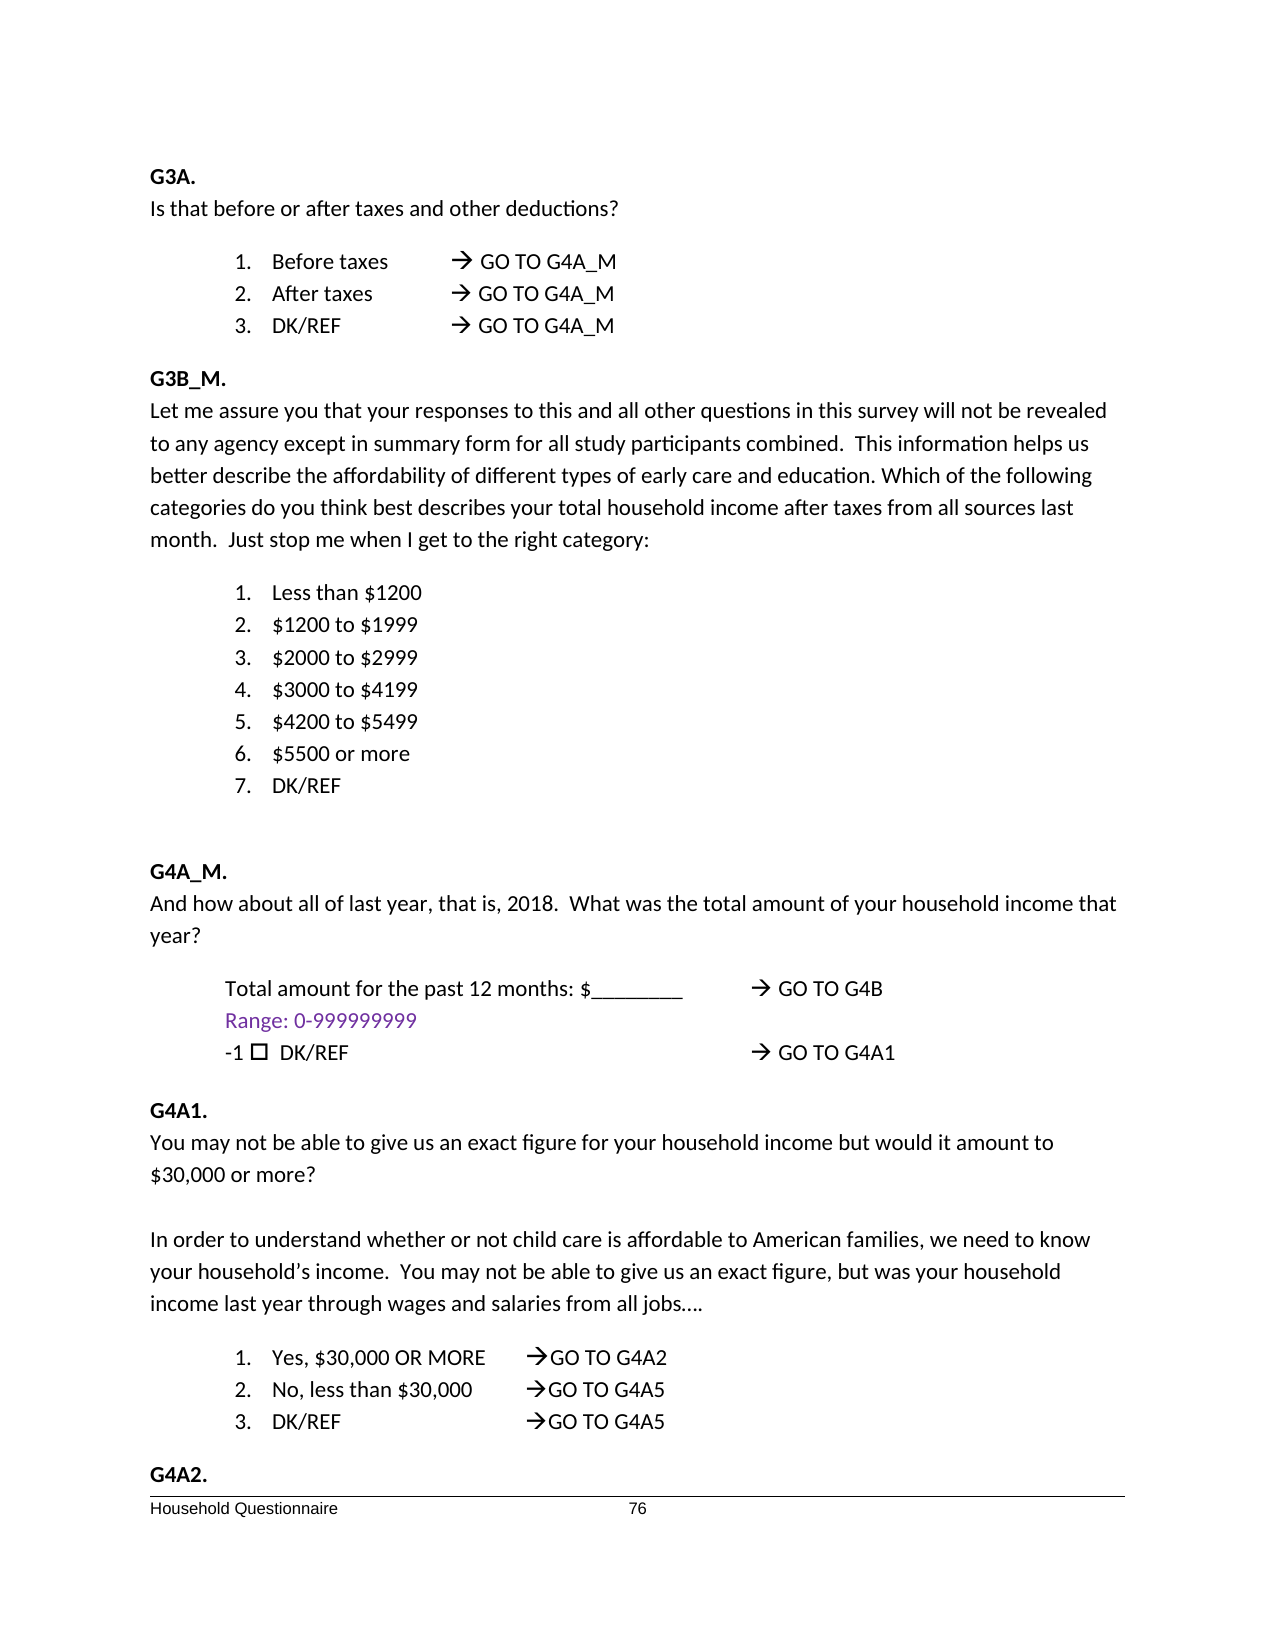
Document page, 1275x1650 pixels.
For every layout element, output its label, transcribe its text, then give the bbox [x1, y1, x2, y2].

list Yes, $30,000 OR MORE GO TO G4A2 [234, 1343, 1125, 1371]
list DK/REF [234, 772, 1125, 799]
text You may not be able to give us an exact figure for your household income but would it amount to $30,000 or more? [150, 1128, 1125, 1188]
text G4A2. [150, 1460, 1125, 1488]
list DK/REF GO TO G4A_M [234, 311, 1125, 339]
list Less than $1200 [234, 578, 1125, 606]
list $5500 or more [234, 739, 1125, 767]
list DK/REF GO TO G4A5 [234, 1407, 1125, 1435]
text Range: 0-999999999 [225, 1006, 1125, 1034]
list After taxes GO TO G4A_M [234, 279, 1125, 307]
list $1200 to $1999 [234, 611, 1125, 639]
text And how about all of last year, that is, 2018. What was the total amount of your household income that year? [150, 889, 1125, 949]
text G4A_M. [150, 857, 1125, 885]
list $4200 to $5499 [234, 707, 1125, 735]
text Is that before or after taxes and other deductions? [150, 194, 1125, 222]
text G3B_M. [150, 364, 1125, 392]
list $3000 to $4199 [234, 675, 1125, 703]
text -1 DK/REF GO TO G4A1 [225, 1038, 1125, 1067]
text Total amount for the past 12 months: $________ GO TO G4B [225, 974, 1125, 1002]
text G4A1. [150, 1096, 1125, 1124]
text G3A. [150, 162, 1125, 190]
text Let me assure you that your responses to this and all other questions in this survey will not be revealed to any agency except in summary form for all study participants combined. This information helps us better describe the affordability of different types of early care and education. Which of the following categories do you think best describes your total household income after taxes from all sources last month. Just stop me when I get to the right category: [150, 397, 1125, 553]
list Before taxes GO TO G4A_M [234, 247, 1125, 275]
list No, less than $30,000 GO TO G4A5 [234, 1375, 1125, 1403]
list $2000 to $2999 [234, 643, 1125, 671]
text In order to understand whether or not child care is affordable to American families, we need to know your household’s income. You may not be able to give us an exact figure, but was your household income last year through wages and salaries from all jobs…. [150, 1225, 1125, 1318]
